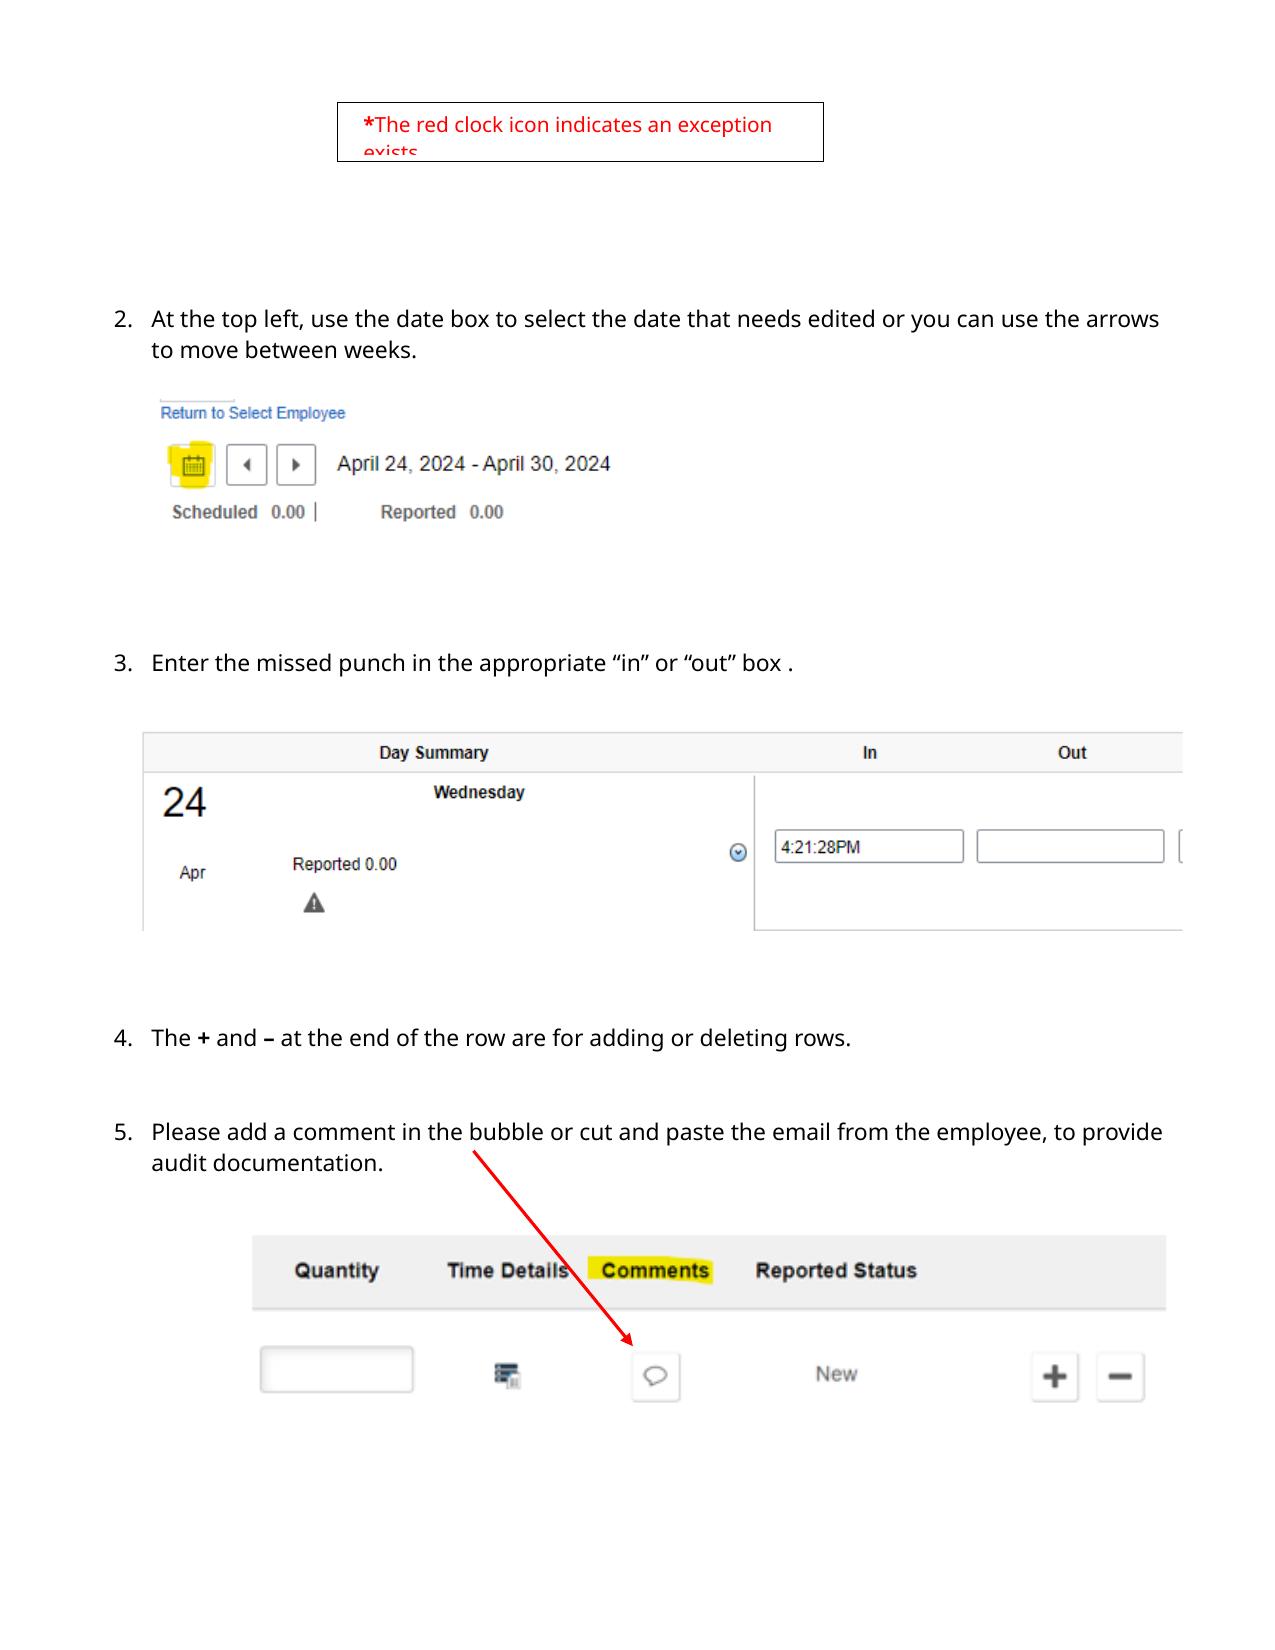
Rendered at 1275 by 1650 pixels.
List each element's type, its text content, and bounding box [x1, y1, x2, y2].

list Enter the missed punch in the appropriate “in” or “out” box . [114, 647, 1171, 678]
list Please add a comment in the bubble or cut and paste the email from the employee, to provide audit documentation. [114, 1116, 1171, 1178]
picture [123, 711, 1183, 931]
list The + and – at the end of the row are for adding or deleting rows. [114, 1022, 1171, 1053]
list At the top left, use the date box to select the date that needs edited or you can use the arrows to move between weeks. [114, 303, 1171, 366]
picture [132, 399, 669, 553]
picture [211, 1211, 1176, 1441]
